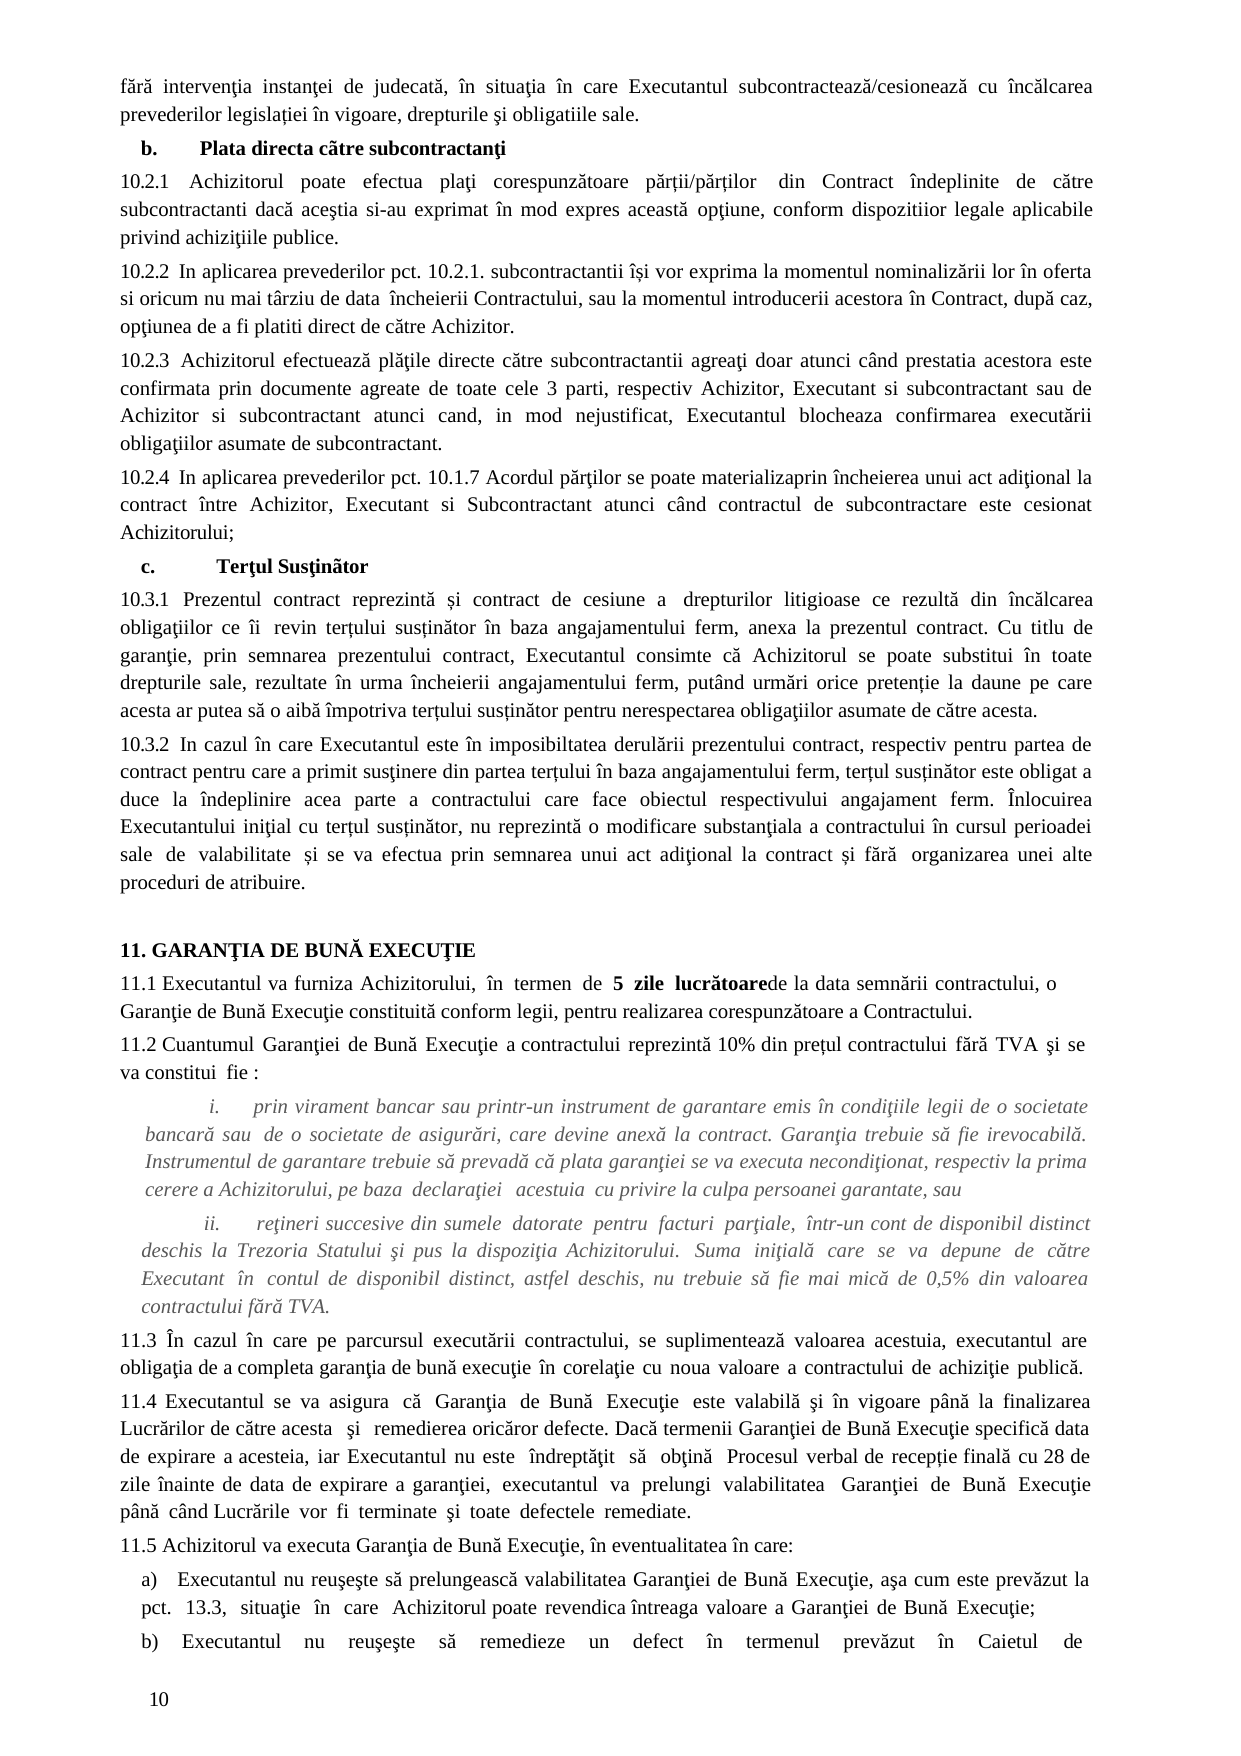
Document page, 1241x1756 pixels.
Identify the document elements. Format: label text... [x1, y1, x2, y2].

list reţineri succesive din sumele datorate pentru facturi parţiale, într-un cont de disponibil distinct deschis la Trezoria Statului şi pus la dispoziţia Achizitorului. Suma iniţială care se va depune de către Executant în contul de disponibil distinct, astfel deschis, nu trebuie să fie mai mică de 0,5% din valoarea contractului fără TVA. [141, 1211, 1092, 1318]
text fără intervenţia instanţei de judecată, în situaţia în care Executantul subcontractează/cesionează cu încălcarea prevederilor legislației în vigoare, drepturile şi obligatiile sale. [120, 74, 1094, 126]
list Achizitorul va executa Garanţia de Bună Execuţie, în eventualitatea în care: [120, 1533, 1107, 1557]
list În cazul în care pe parcursul executării contractului, se suplimentează valoarea acestuia, executantul are obligaţia de a completa garanţia de bună execuţie în corelaţie cu noua valoare a contractului de achiziţie publică. [120, 1327, 1089, 1379]
list Achizitorul poate efectua plaţi corespunzătoare părții/părților din Contract îndeplinite de către subcontractanti dacă aceştia si-au exprimat în mod expres această opţiune, conform dispozitiior legale aplicabile privind achiziţiile publice. [120, 169, 1094, 249]
subtitle Terţul Susţinãtor [141, 554, 1107, 578]
subtitle Plata directa cãtre subcontractanţi [141, 136, 1107, 160]
subtitle GARANŢIA DE BUNĂ EXECUŢIE [120, 938, 1107, 962]
list Achizitorul efectuează plăţile directe către subcontractantii agreaţi doar atunci când prestatia acestora este confirmata prin documente agreate de toate cele 3 parti, respectiv Achizitor, Executant si subcontractant sau de Achizitor si subcontractant atunci cand, in mod nejustificat, Executantul blocheaza confirmarea executării obligaţiilor asumate de subcontractant. [120, 348, 1094, 455]
list Executantul va furniza Achizitorului, în termen de 5 zile lucrătoarede la data semnării contractului, o Garanţie de Bună Execuţie constituită conform legii, pentru realizarea corespunzătoare a Contractului. [120, 971, 1057, 1023]
list Prezentul contract reprezintă și contract de cesiune a drepturilor litigioase ce rezultă din încălcarea obligaţiilor ce îi revin terțului susținător în baza angajamentului ferm, anexa la prezentul contract. Cu titlu de garanţie, prin semnarea prezentului contract, Executantul consimte că Achizitorul se poate substitui în toate drepturile sale, rezultate în urma încheierii angajamentului ferm, putând urmări orice pretenție la daune pe care acesta ar putea să o aibă împotriva terțului susținător pentru nerespectarea obligaţiilor asumate de către acesta. [120, 587, 1094, 722]
list In aplicarea prevederilor pct. 10.1.7 Acordul părţilor se poate materializaprin încheierea unui act adiţional la contract între Achizitor, Executant si Subcontractant atunci când contractul de subcontractare este cesionat Achizitorului; [120, 464, 1094, 544]
list Executantul nu reuşeşte să remedieze un defect în termenul prevăzut în Caietul de [141, 1629, 1107, 1653]
list Cuantumul Garanţiei de Bună Execuţie a contractului reprezintă 10% din prețul contractului fără TVA şi se va constitui fie : [120, 1032, 1086, 1084]
list In cazul în care Executantul este în imposibiltatea derulării prezentului contract, respectiv pentru partea de contract pentru care a primit susţinere din partea terțului în baza angajamentului ferm, terțul susținător este obligat a duce la îndeplinire acea parte a contractului care face obiectul respectivului angajament ferm. Înlocuirea Executantului iniţial cu terțul susținător, nu reprezintă o modificare substanţiala a contractului în cursul perioadei sale de valabilitate și se va efectua prin semnarea unui act adiţional la contract și fără organizarea unei alte proceduri de atribuire. [120, 732, 1093, 894]
list In aplicarea prevederilor pct. 10.2.1. subcontractantii își vor exprima la momentul nominalizării lor în oferta si oricum nu mai târziu de data încheierii Contractului, sau la momentul introducerii acestora în Contract, după caz, opţiunea de a fi platiti direct de către Achizitor. [120, 259, 1094, 338]
list Executantul se va asigura că Garanţia de Bună Execuţie este valabilă şi în vigoare până la finalizarea Lucrărilor de către acesta şi remedierea oricăror defecte. Dacă termenii Garanţiei de Bună Execuţie specifică data de expirare a acesteia, iar Executantul nu este îndreptăţit să obţină Procesul verbal de recepție finală cu 28 de zile înainte de data de expirare a garanţiei, executantul va prelungi valabilitatea Garanţiei de Bună Execuţie până când Lucrările vor fi terminate şi toate defectele remediate. [120, 1389, 1091, 1523]
list prin virament bancar sau printr-un instrument de garantare emis în condiţiile legii de o societate bancară sau de o societate de asigurări, care devine anexă la contract. Garanţia trebuie să fie irevocabilă. Instrumentul de garantare trebuie să prevadă că plata garanţiei se va executa necondiţionat, respectiv la prima cerere a Achizitorului, pe baza declaraţiei acestuia cu privire la culpa persoanei garantate, sau [145, 1094, 1091, 1201]
list Executantul nu reuşeşte să prelungească valabilitatea Garanţiei de Bună Execuţie, aşa cum este prevăzut la pct. 13.3, situaţie în care Achizitorul poate revendica întreaga valoare a Garanţiei de Bună Execuţie; [141, 1567, 1090, 1619]
